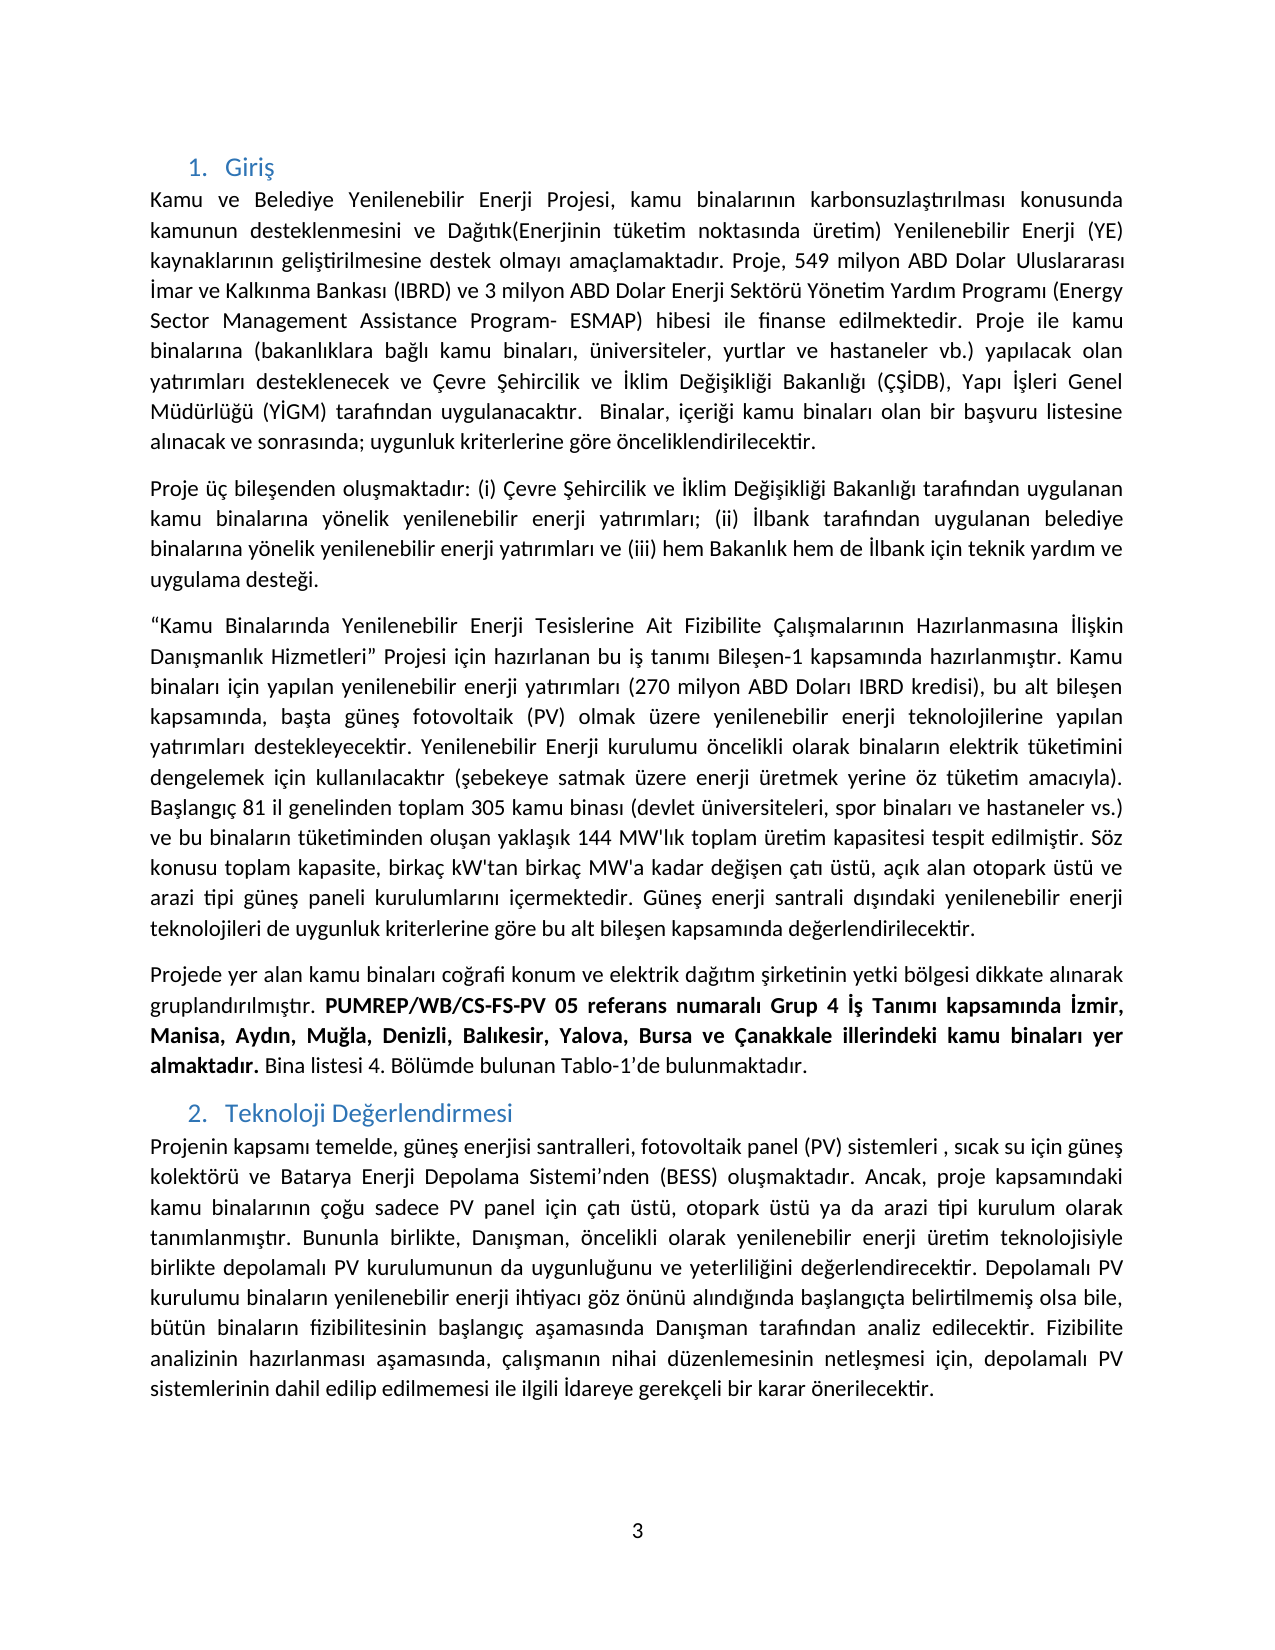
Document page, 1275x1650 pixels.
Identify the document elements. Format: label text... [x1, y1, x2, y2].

subtitle Teknoloji Değerlendirmesi [187, 1097, 1125, 1129]
text Projede yer alan kamu binaları coğrafi konum ve elektrik dağıtım şirketinin yetki bölgesi dikkate alınarak gruplandırılmıştır. PUMREP/WB/CS-FS-PV 05 referans numaralı Grup 4 İş Tanımı kapsamında İzmir, Manisa, Aydın, Muğla, Denizli, Balıkesir, Yalova, Bursa ve Çanakkale illerindeki kamu binaları yer almaktadır. Bina listesi 4. Bölümde bulunan Tablo-1’de bulunmaktadır. [150, 961, 1125, 1079]
text “Kamu Binalarında Yenilenebilir Enerji Tesislerine Ait Fizibilite Çalışmalarının Hazırlanmasına İlişkin Danışmanlık Hizmetleri” Projesi için hazırlanan bu iş tanımı Bileşen-1 kapsamında hazırlanmıştır. Kamu binaları için yapılan yenilenebilir enerji yatırımları (270 milyon ABD Doları IBRD kredisi), bu alt bileşen kapsamında, başta güneş fotovoltaik (PV) olmak üzere yenilenebilir enerji teknolojilerine yapılan yatırımları destekleyecektir. Yenilenebilir Enerji kurulumu öncelikli olarak binaların elektrik tüketimini dengelemek için kullanılacaktır (şebekeye satmak üzere enerji üretmek yerine öz tüketim amacıyla). Başlangıç 81 il genelinden toplam 305 kamu binası (devlet üniversiteleri, spor binaları ve hastaneler vs.) ve bu binaların tüketiminden oluşan yaklaşık 144 MW'lık toplam üretim kapasitesi tespit edilmiştir. Söz konusu toplam kapasite, birkaç kW'tan birkaç MW'a kadar değişen çatı üstü, açık alan otopark üstü ve arazi tipi güneş paneli kurulumlarını içermektedir. Güneş enerji santrali dışındaki yenilenebilir enerji teknolojileri de uygunluk kriterlerine göre bu alt bileşen kapsamında değerlendirilecektir. [150, 612, 1125, 942]
text Projenin kapsamı temelde, güneş enerjisi santralleri, fotovoltaik panel (PV) sistemleri , sıcak su için güneş kolektörü ve Batarya Enerji Depolama Sistemi’nden (BESS) oluşmaktadır. Ancak, proje kapsamındaki kamu binalarının çoğu sadece PV panel için çatı üstü, otopark üstü ya da arazi tipi kurulum olarak tanımlanmıştır. Bununla birlikte, Danışman, öncelikli olarak yenilenebilir enerji üretim teknolojisiyle birlikte depolamalı PV kurulumunun da uygunluğunu ve yeterliliğini değerlendirecektir. Depolamalı PV kurulumu binaların yenilenebilir enerji ihtiyacı göz önünü alındığında başlangıçta belirtilmemiş olsa bile, bütün binaların fizibilitesinin başlangıç aşamasında Danışman tarafından analiz edilecektir. Fizibilite analizinin hazırlanması aşamasında, çalışmanın nihai düzenlemesinin netleşmesi için, depolamalı PV sistemlerinin dahil edilip edilmemesi ile ilgili İdareye gerekçeli bir karar önerilecektir. [150, 1132, 1125, 1402]
text Proje üç bileşenden oluşmaktadır: (i) Çevre Şehircilik ve İklim Değişikliği Bakanlığı tarafından uygulanan kamu binalarına yönelik yenilenebilir enerji yatırımları; (ii) İlbank tarafından uygulanan belediye binalarına yönelik yenilenebilir enerji yatırımları ve (iii) hem Bakanlık hem de İlbank için teknik yardım ve uygulama desteği. [150, 474, 1125, 593]
text Kamu ve Belediye Yenilenebilir Enerji Projesi, kamu binalarının karbonsuzlaştırılması konusunda kamunun desteklenmesini ve Dağıtık(Enerjinin tüketim noktasında üretim) Yenilenebilir Enerji (YE) kaynaklarının geliştirilmesine destek olmayı amaçlamaktadır. Proje, 549 milyon ABD Dolar Uluslararası İmar ve Kalkınma Bankası (IBRD) ve 3 milyon ABD Dolar Enerji Sektörü Yönetim Yardım Programı (Energy Sector Management Assistance Program- ESMAP) hibesi ile finanse edilmektedir. Proje ile kamu binalarına (bakanlıklara bağlı kamu binaları, üniversiteler, yurtlar ve hastaneler vb.) yapılacak olan yatırımları desteklenecek ve Çevre Şehircilik ve İklim Değişikliği Bakanlığı (ÇŞİDB), Yapı İşleri Genel Müdürlüğü (YİGM) tarafından uygulanacaktır. Binalar, içeriği kamu binaları olan bir başvuru listesine alınacak ve sonrasında; uygunluk kriterlerine göre önceliklendirilecektir. [150, 186, 1125, 455]
subtitle Giriş [187, 150, 1125, 183]
